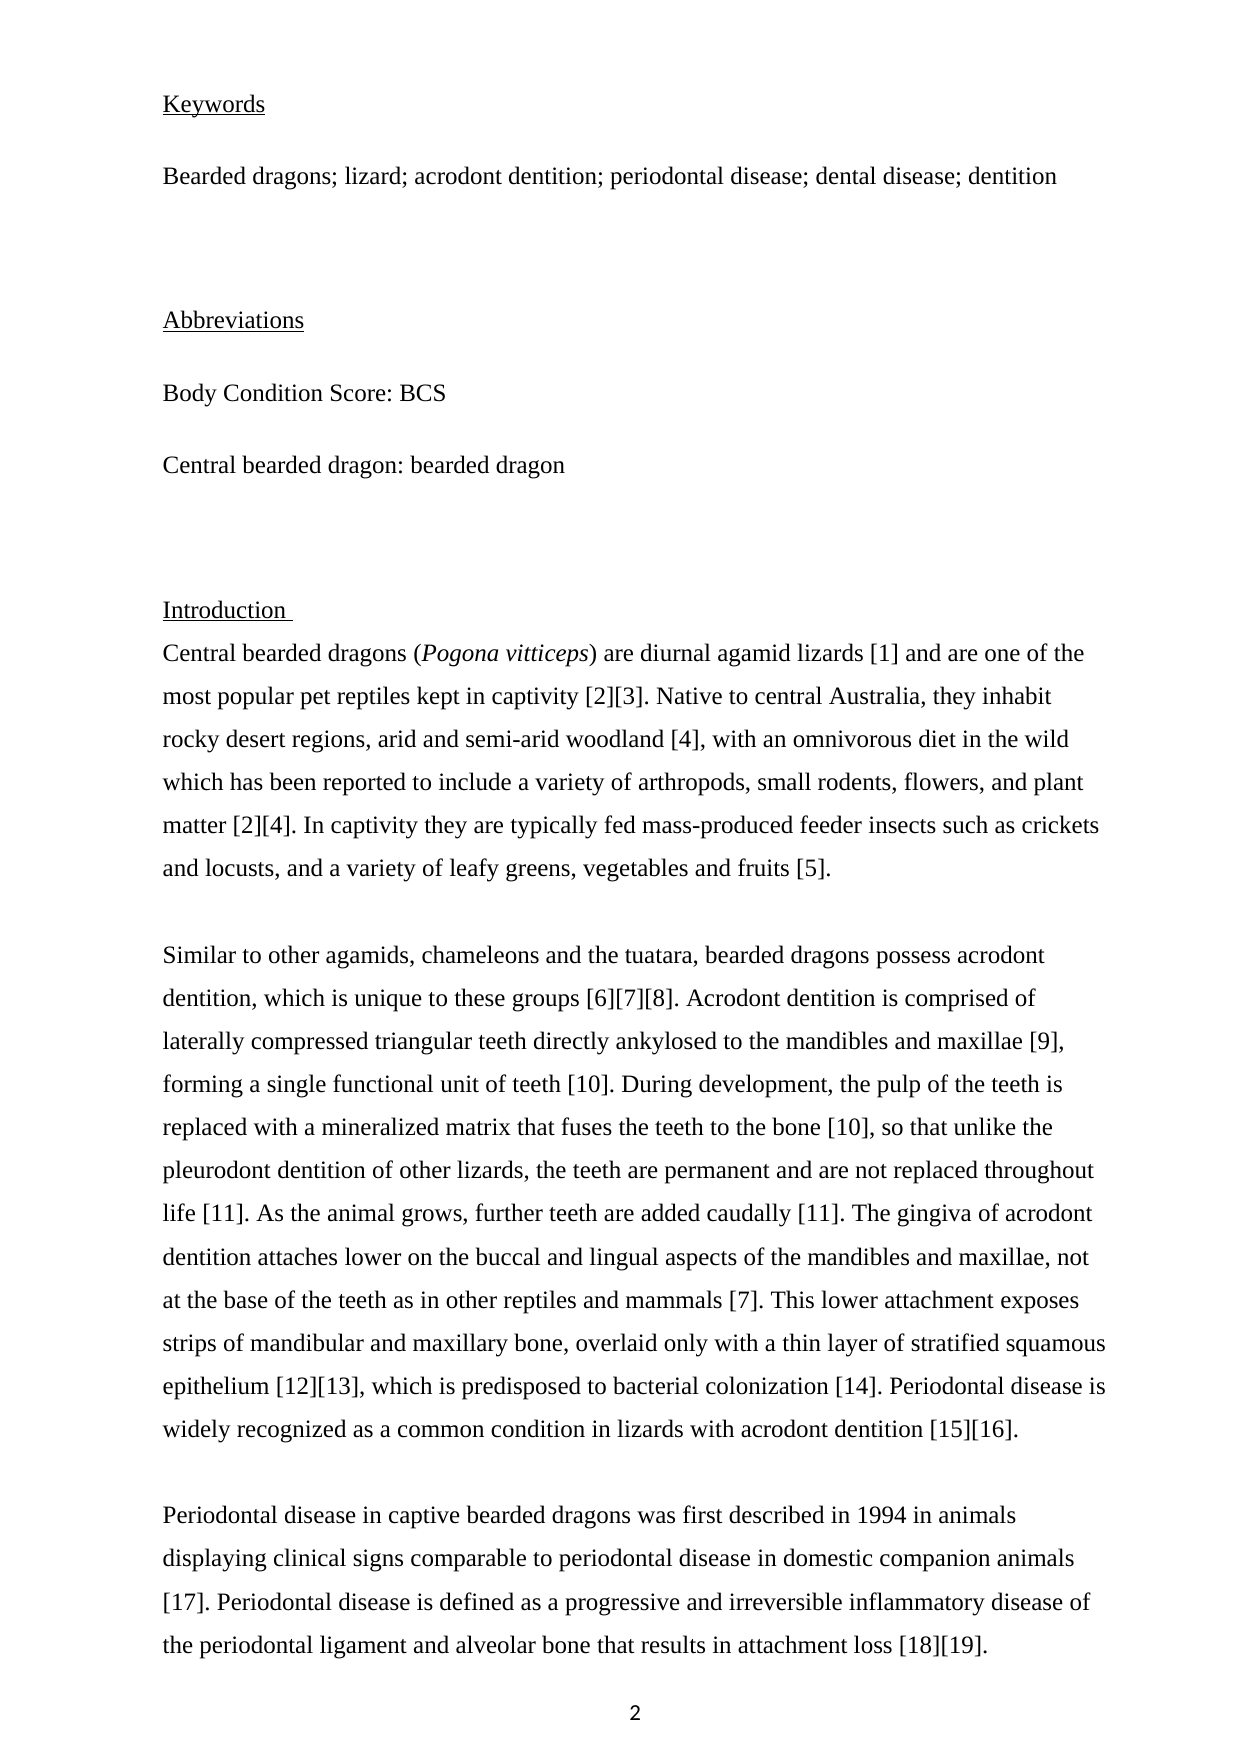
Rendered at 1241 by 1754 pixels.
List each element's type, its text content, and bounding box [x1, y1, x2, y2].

text Body Condition Score: BCS [162, 378, 1107, 407]
text Central bearded dragon: bearded dragon [162, 450, 1107, 479]
text Keywords [162, 89, 1107, 117]
text Central bearded dragons (Pogona vitticeps) are diurnal agamid lizards [1] and are one of the most popular pet reptiles kept in captivity [2][3]. Native to central Australia, they inhabit rocky desert regions, arid and semi-arid woodland [4], with an omnivorous diet in the wild which has been reported to include a variety of arthropods, small rodents, flowers, and plant matter [2][4]. In captivity they are typically fed mass-produced feeder insects such as crickets and locusts, and a variety of leafy greens, vegetables and fruits [5]. [162, 638, 1107, 882]
text Introduction [162, 595, 1107, 623]
text Similar to other agamids, chameleons and the tuatara, bearded dragons possess acrodont dentition, which is unique to these groups [6][7][8]. Acrodont dentition is comprised of laterally compressed triangular teeth directly ankylosed to the mandibles and maxillae [9], forming a single functional unit of teeth [10]. During development, the pulp of the teeth is replaced with a mineralized matrix that fuses the teeth to the bone [10], so that unlike the pleurodont dentition of other lizards, the teeth are permanent and are not replaced throughout life [11]. As the animal grows, further teeth are added caudally [11]. The gingiva of acrodont dentition attaches lower on the buccal and lingual aspects of the mandibles and maxillae, not at the base of the teeth as in other reptiles and mammals [7]. This lower attachment exposes strips of mandibular and maxillary bone, overlaid only with a thin layer of stratified squamous epithelium [12][13], which is predisposed to bacterial colonization [14]. Periodontal disease is widely recognized as a common condition in lizards with acrodont dentition [15][16]. [162, 940, 1107, 1443]
text Bearded dragons; lizard; acrodont dentition; periodontal disease; dental disease; dentition [162, 161, 1107, 190]
text Abbreviations [162, 306, 1107, 334]
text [162, 1500, 1107, 1658]
